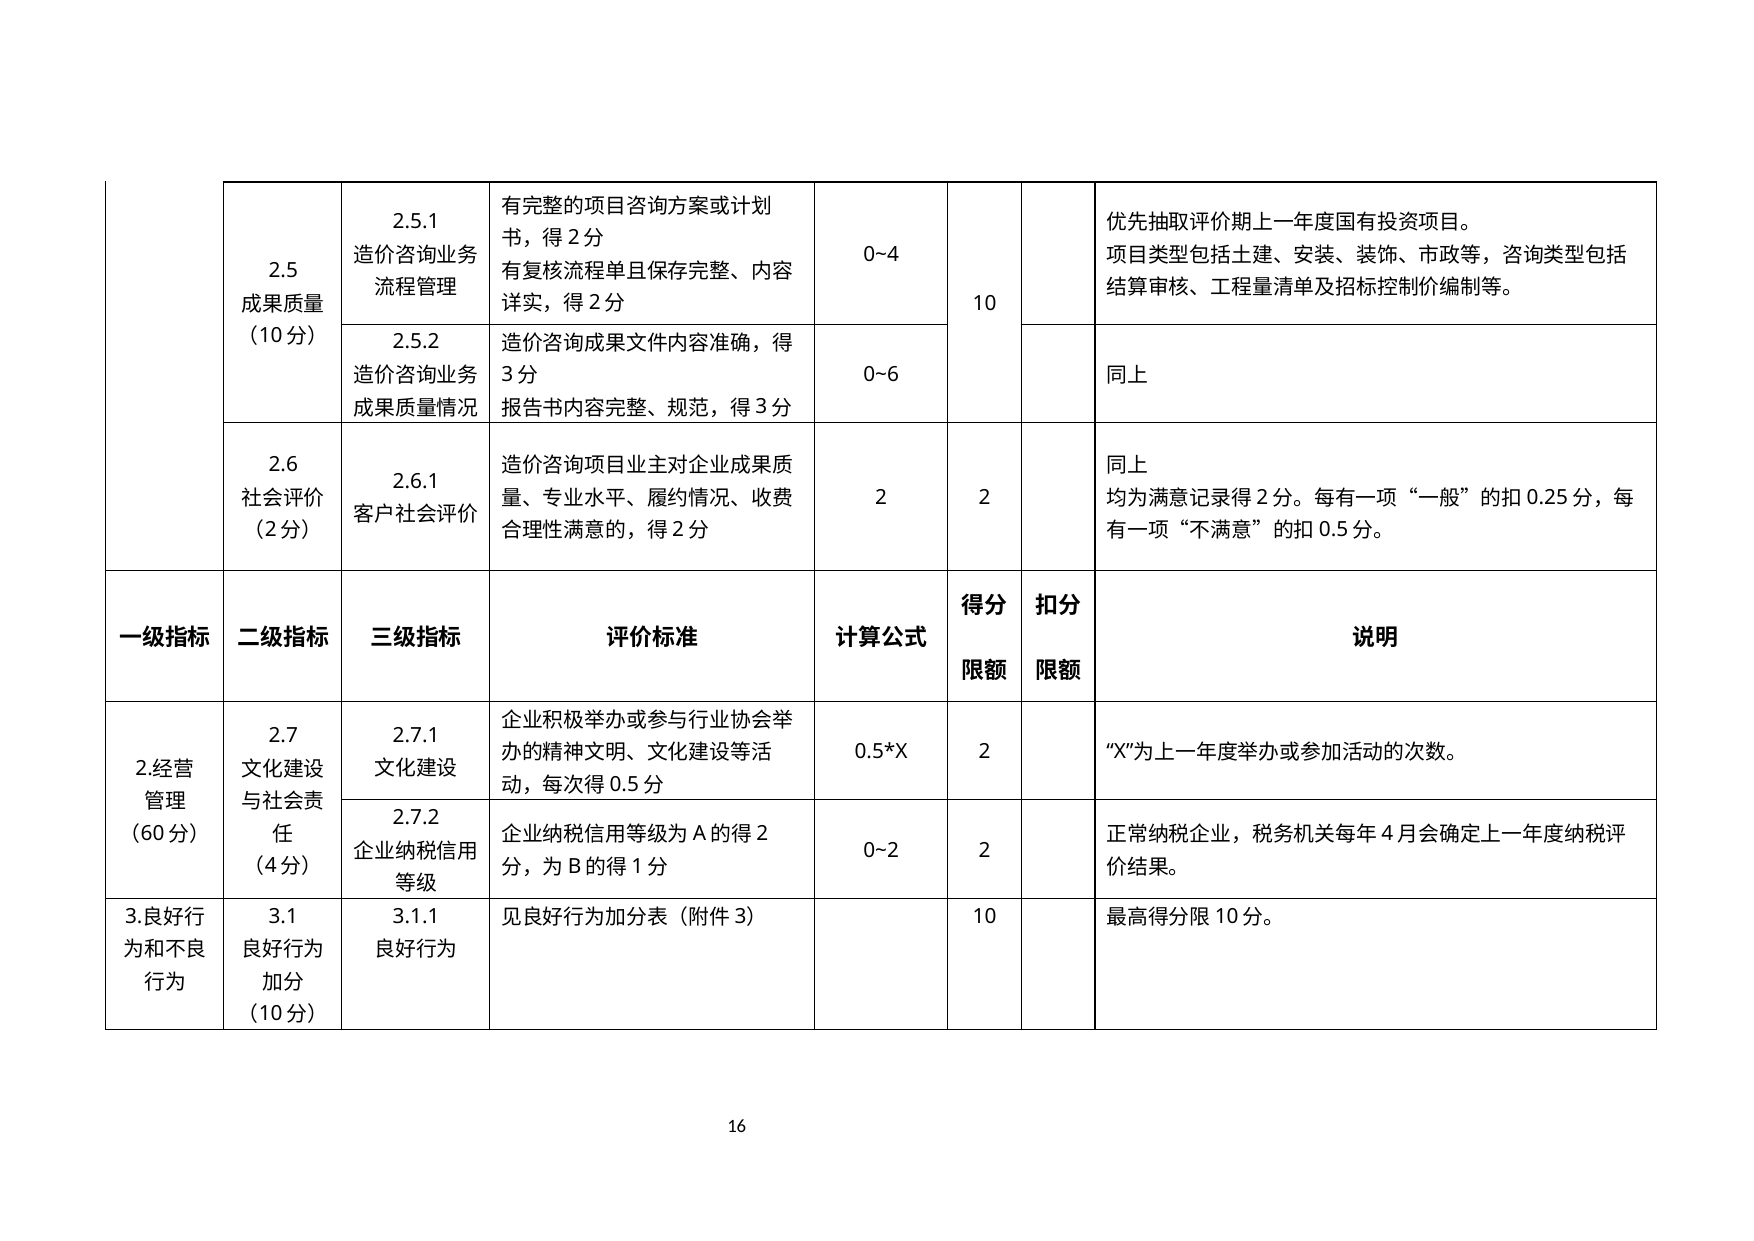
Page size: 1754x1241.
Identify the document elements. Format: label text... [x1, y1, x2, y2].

table_cell 2.5.2 造价咨询业务成果质量情况 [342, 325, 489, 422]
table_cell 2.6 社会评价 （2分） [224, 423, 341, 569]
table_cell 3.1 良好行为加分 （10分） [224, 899, 341, 1029]
table_cell 说明 [1096, 571, 1656, 701]
table_cell 得分限额 [948, 571, 1021, 701]
table_cell 3.1.1 良好行为 [342, 899, 489, 1029]
table_cell [1022, 800, 1094, 898]
table_cell “X”为上一年度举办或参加活动的次数。 [1096, 702, 1656, 799]
table_cell 2 [948, 702, 1021, 799]
table_cell 优先抽取评价期上一年度国有投资项目。 项目类型包括土建、安装、装饰、市政等，咨询类型包括结算审核、工程量清单及招标控制价编制等。 [1096, 183, 1656, 324]
table_cell 2 [948, 423, 1021, 569]
table_cell 3.良好行为和不良行为 [106, 899, 223, 1029]
table_cell 评价标准 [490, 571, 814, 701]
table_cell 0~2 [815, 800, 947, 898]
table_cell 计算公式 [815, 571, 947, 701]
table_cell [815, 899, 947, 1029]
table_cell 10 [948, 899, 1021, 1029]
table_cell 三级指标 [342, 571, 489, 701]
table_cell 2.5 成果质量 （10分） [224, 183, 341, 422]
table_cell 最高得分限10分。 [1096, 899, 1656, 1029]
table_cell 同上 [1096, 325, 1656, 422]
table_cell 企业纳税信用等级为A的得2分，为B的得1分 [490, 800, 814, 898]
table_cell 造价咨询成果文件内容准确，得3分 报告书内容完整、规范，得3分 [490, 325, 814, 422]
table_cell 同上 均为满意记录得2分。每有一项“一般”的扣0.25分，每有一项“不满意”的扣0.5分。 [1096, 423, 1656, 569]
table_cell 0.5*X [815, 702, 947, 799]
table_cell 见良好行为加分表（附件3） [490, 899, 814, 1029]
table_cell 2 [948, 800, 1021, 898]
table_cell 0~6 [815, 325, 947, 422]
table_cell 2.经营 管理 （60分） [106, 702, 223, 898]
table_cell [1022, 899, 1094, 1029]
table_cell 造价咨询项目业主对企业成果质量、专业水平、履约情况、收费合理性满意的，得2分 [490, 423, 814, 569]
table_cell 二级指标 [224, 571, 341, 701]
table_cell 2.5.1 造价咨询业务流程管理 [342, 183, 489, 324]
table_cell [1022, 702, 1094, 799]
table_cell 有完整的项目咨询方案或计划书，得2分 有复核流程单且保存完整、内容详实，得2分 [490, 183, 814, 324]
table_cell 2.7 文化建设与社会责任 （4分） [224, 702, 341, 898]
table_cell 2 [815, 423, 947, 569]
table_cell 2.6.1 客户社会评价 [342, 423, 489, 569]
table_cell 0~4 [815, 183, 947, 324]
table_cell [1022, 423, 1094, 569]
table_cell 企业积极举办或参与行业协会举办的精神文明、文化建设等活动，每次得0.5分 [490, 702, 814, 799]
table_cell [1022, 183, 1094, 324]
table_cell 扣分限额 [1022, 571, 1094, 701]
table_cell 2.7.1 文化建设 [342, 702, 489, 799]
table_cell [1022, 325, 1094, 422]
table_cell 一级指标 [106, 571, 223, 701]
table_cell 正常纳税企业，税务机关每年4月会确定上一年度纳税评价结果。 [1096, 800, 1656, 898]
table_cell 10 [948, 183, 1021, 422]
table_cell 2.7.2 企业纳税信用等级 [342, 800, 489, 898]
